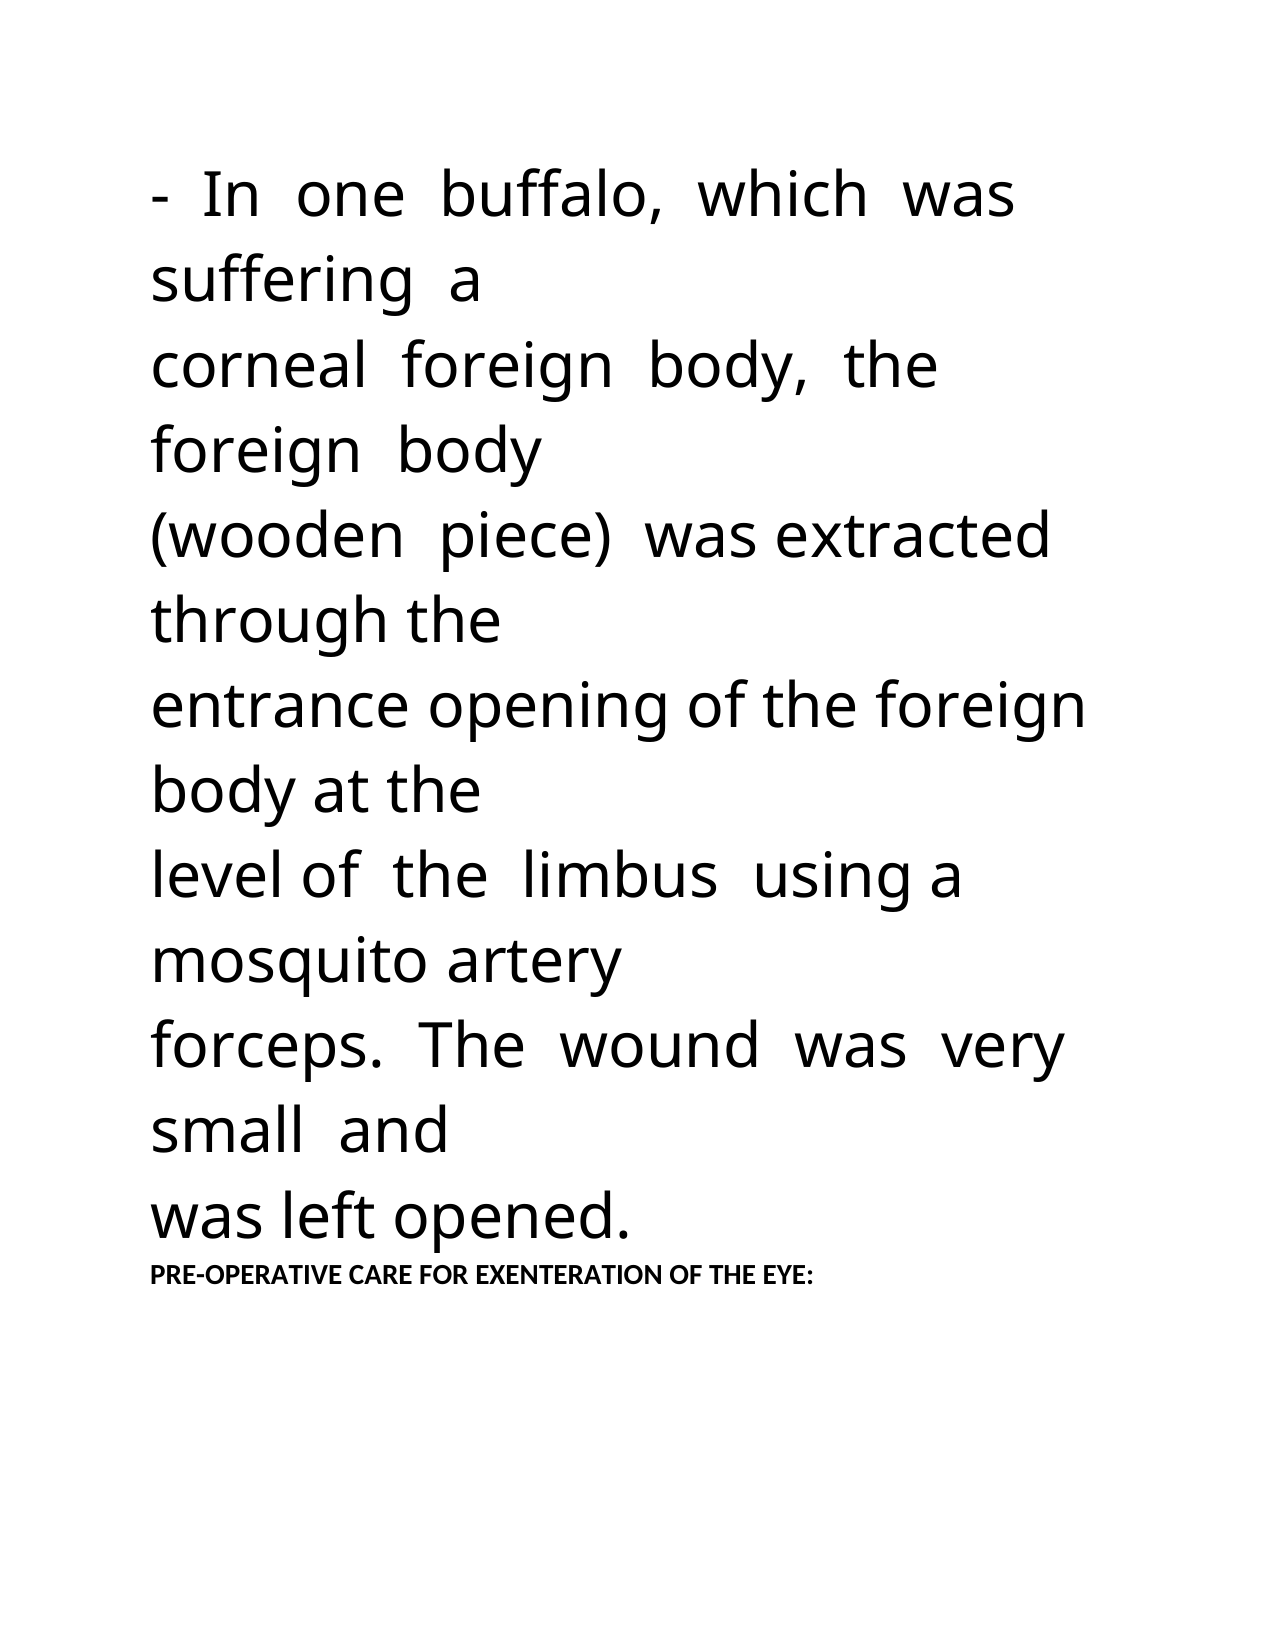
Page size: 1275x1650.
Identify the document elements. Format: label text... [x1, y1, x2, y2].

text - In one buffalo, which was suffering a [150, 150, 1125, 320]
text level of the limbus using a mosquito artery [150, 831, 1125, 1001]
text (wooden piece) was extracted through the [150, 490, 1125, 661]
text PRE-OPERATIVE CARE FOR EXENTERATION OF THE EYE: [150, 1256, 1125, 1292]
text was left opened. [150, 1171, 1125, 1256]
text forceps. The wound was very small and [150, 1001, 1125, 1171]
text corneal foreign body, the foreign body [150, 320, 1125, 490]
text entrance opening of the foreign body at the [150, 661, 1125, 831]
